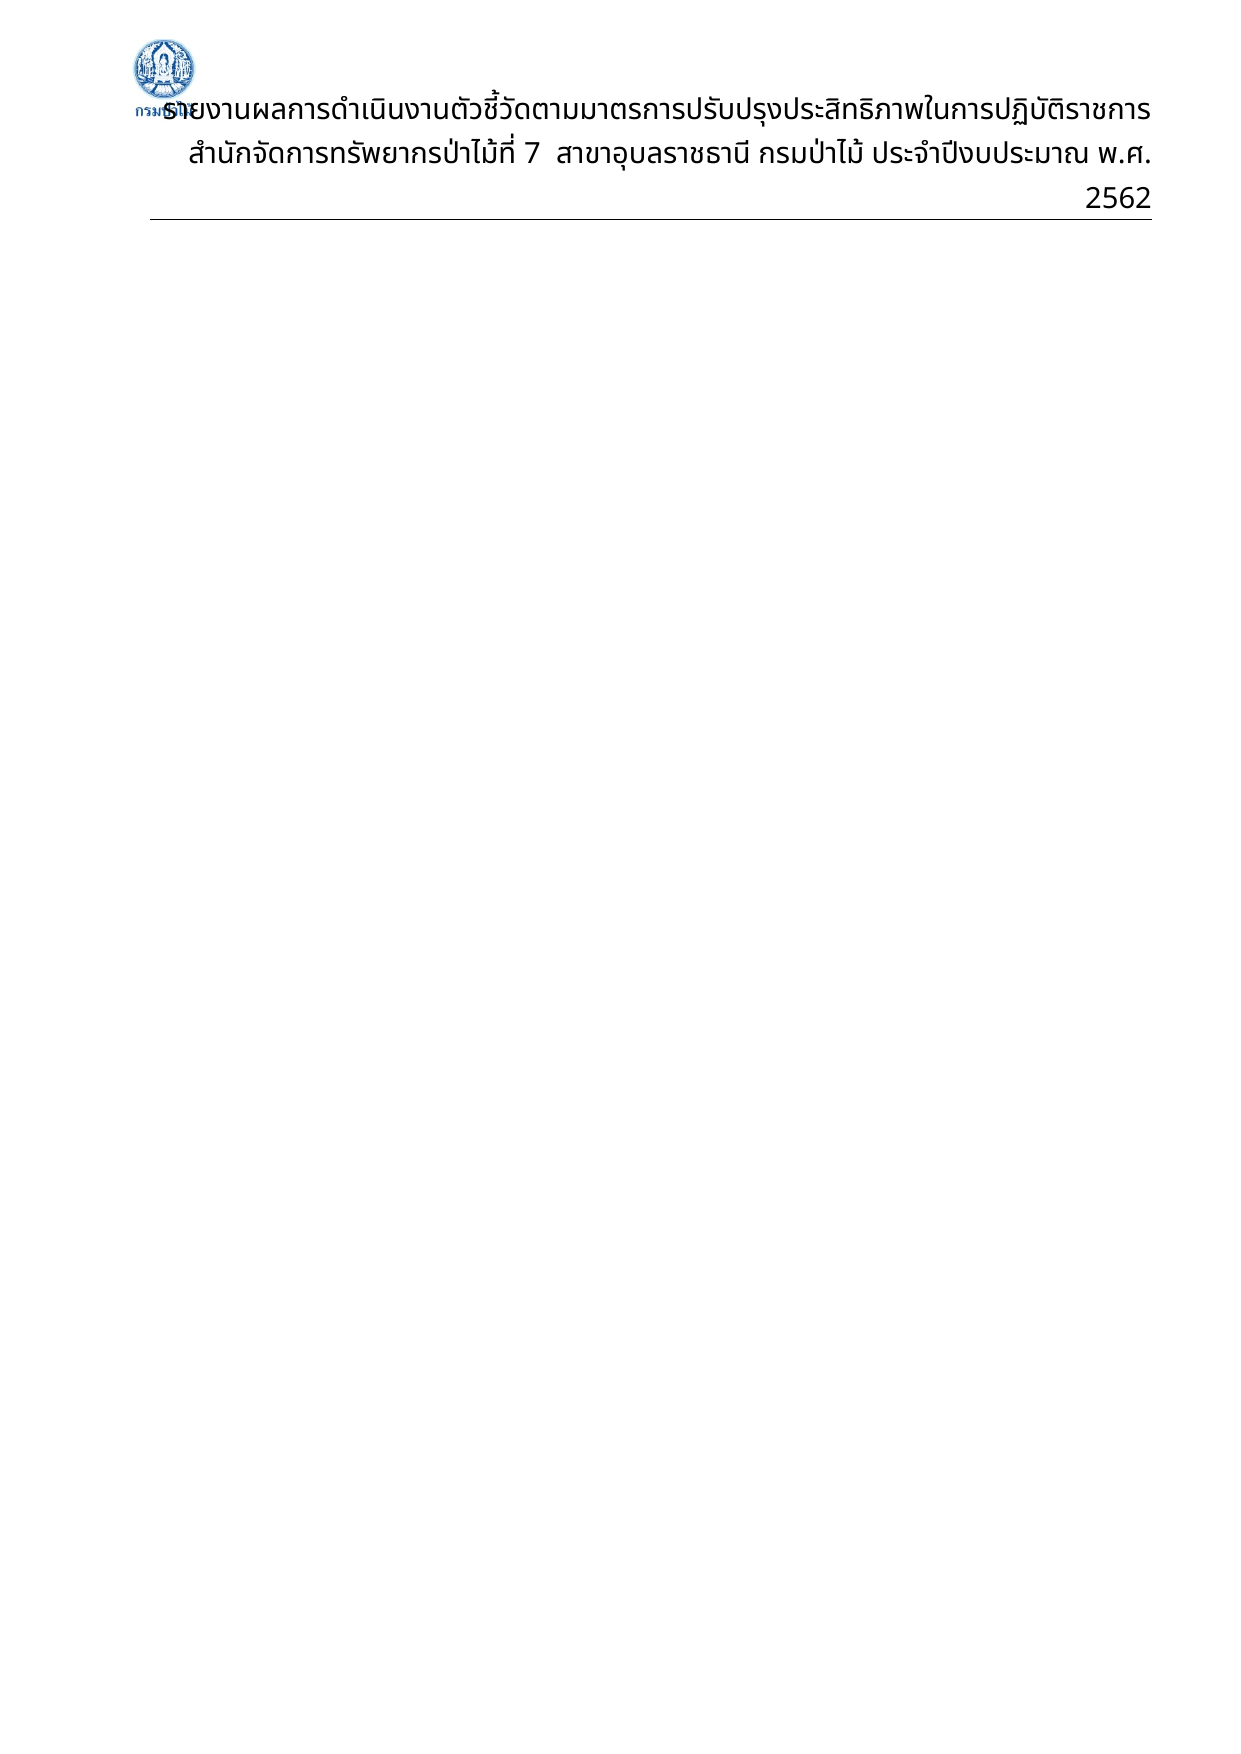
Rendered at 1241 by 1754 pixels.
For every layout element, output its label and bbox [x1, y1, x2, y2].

picture [126, 39, 203, 122]
